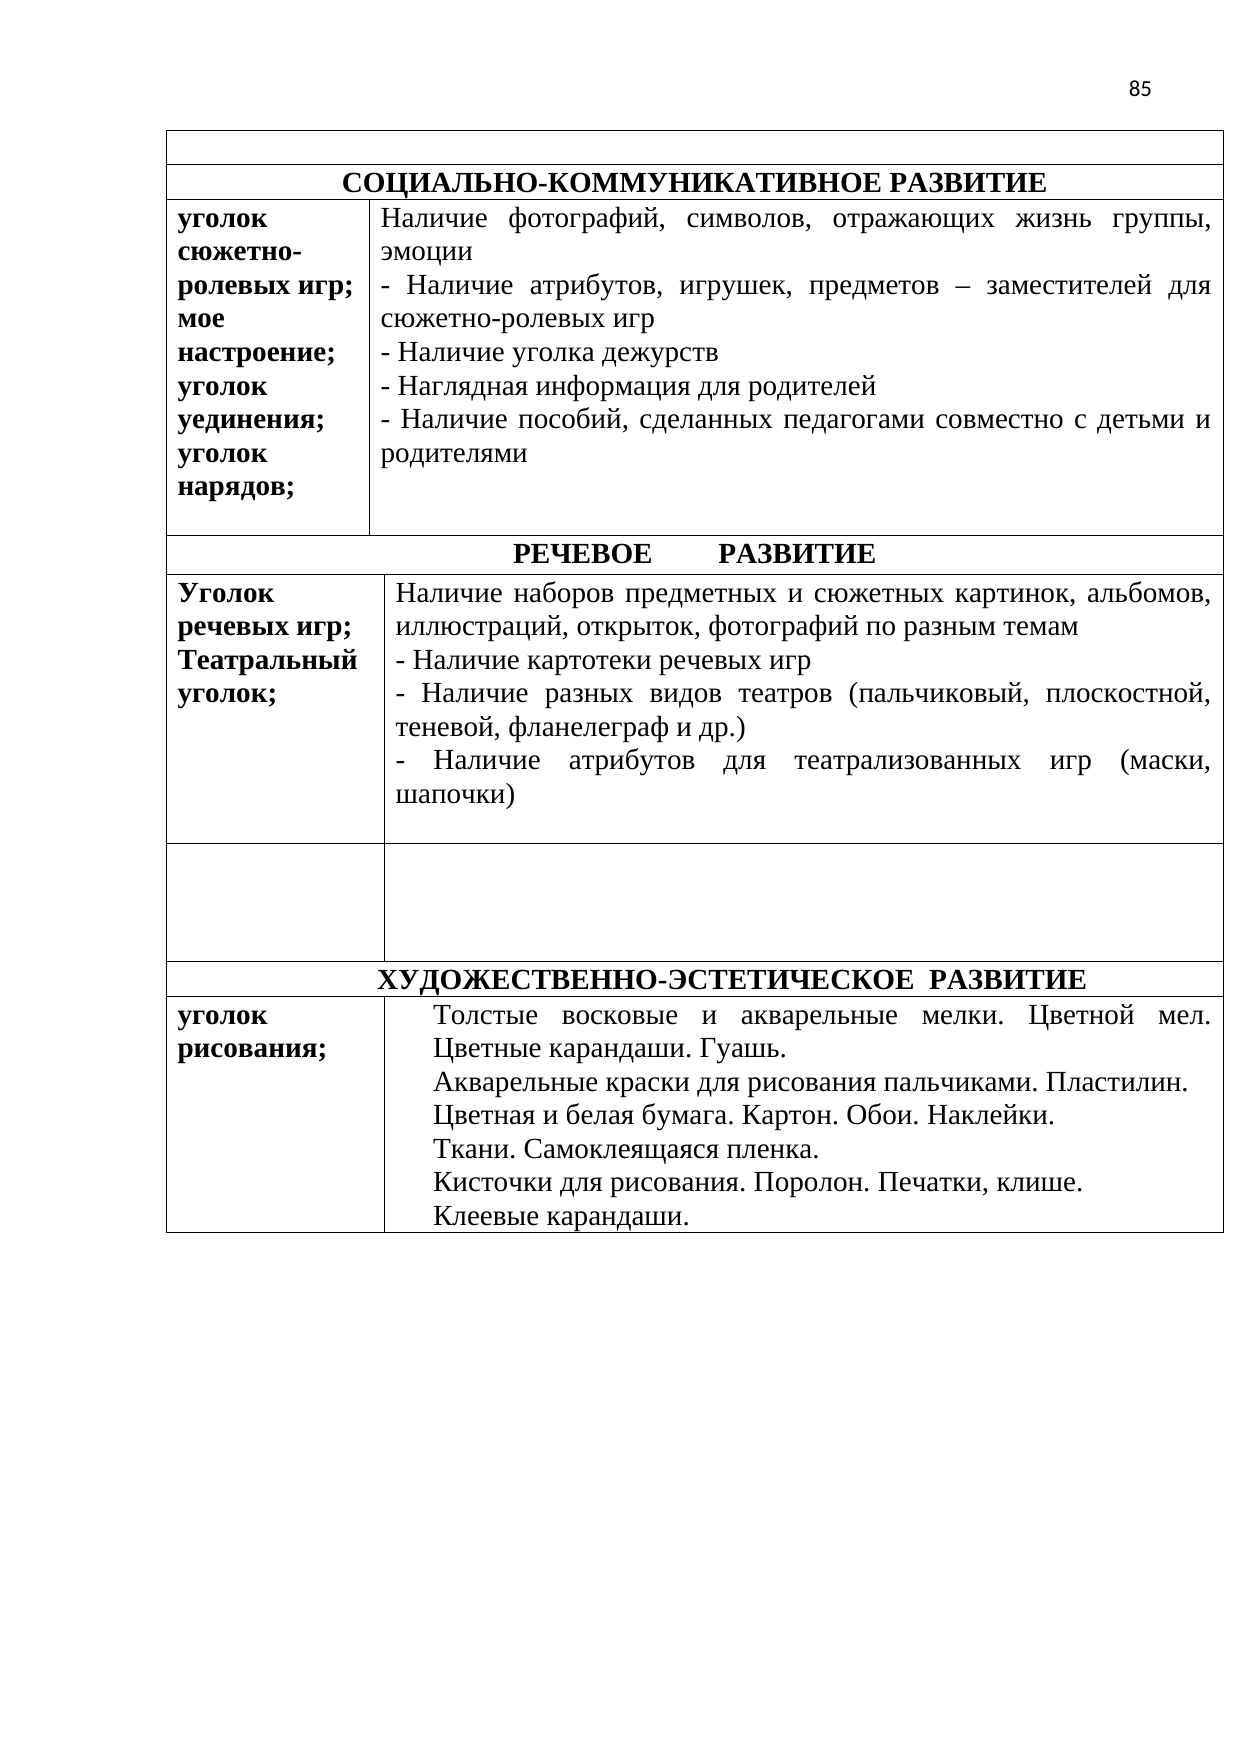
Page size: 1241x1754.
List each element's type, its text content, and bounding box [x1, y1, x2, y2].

table_cell [385, 844, 1223, 961]
table_cell уголок рисования; [167, 997, 384, 1232]
table_cell РЕЧЕВОЕ РАЗВИТИЕ [167, 536, 1223, 574]
table_cell Уголок речевых игр; Театральный уголок; [167, 575, 384, 843]
table_cell ХУДОЖЕСТВЕННО-ЭСТЕТИЧЕСКОЕ РАЗВИТИЕ [167, 962, 1223, 996]
table_cell СОЦИАЛЬНО-КОММУНИКАТИВНОЕ РАЗВИТИЕ [167, 165, 1223, 199]
table_cell [167, 844, 384, 961]
table_cell Наличие фотографий, символов, отражающих жизнь группы, эмоции - Наличие атрибутов, игрушек, предметов – заместителей для сюжетно-ролевых игр - Наличие уголка дежурств - Наглядная информация для родителей - Наличие пособий, сделанных педагогами совместно с детьми и родителями [370, 200, 1223, 535]
table_cell Толстые восковые и акварельные мелки. Цветной мел. Цветные карандаши. Гуашь. Акварельные краски для рисования пальчиками. Пластилин. Цветная и белая бумага. Картон. Обои. Наклейки. Ткани. Самоклеящаяся пленка. Кисточки для рисования. Поролон. Печатки, клише. Клеевые карандаши. [385, 997, 1223, 1232]
table_cell Наличие наборов предметных и сюжетных картинок, альбомов, иллюстраций, открыток, фотографий по разным темам - Наличие картотеки речевых игр - Наличие разных видов театров (пальчиковый, плоскостной, теневой, фланелеграф и др.) - Наличие атрибутов для театрализованных игр (маски, шапочки) [385, 575, 1223, 843]
table_cell уголок сюжетно-ролевых игр; мое настроение; уголок уединения; уголок нарядов; [167, 200, 369, 535]
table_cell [167, 131, 1223, 164]
